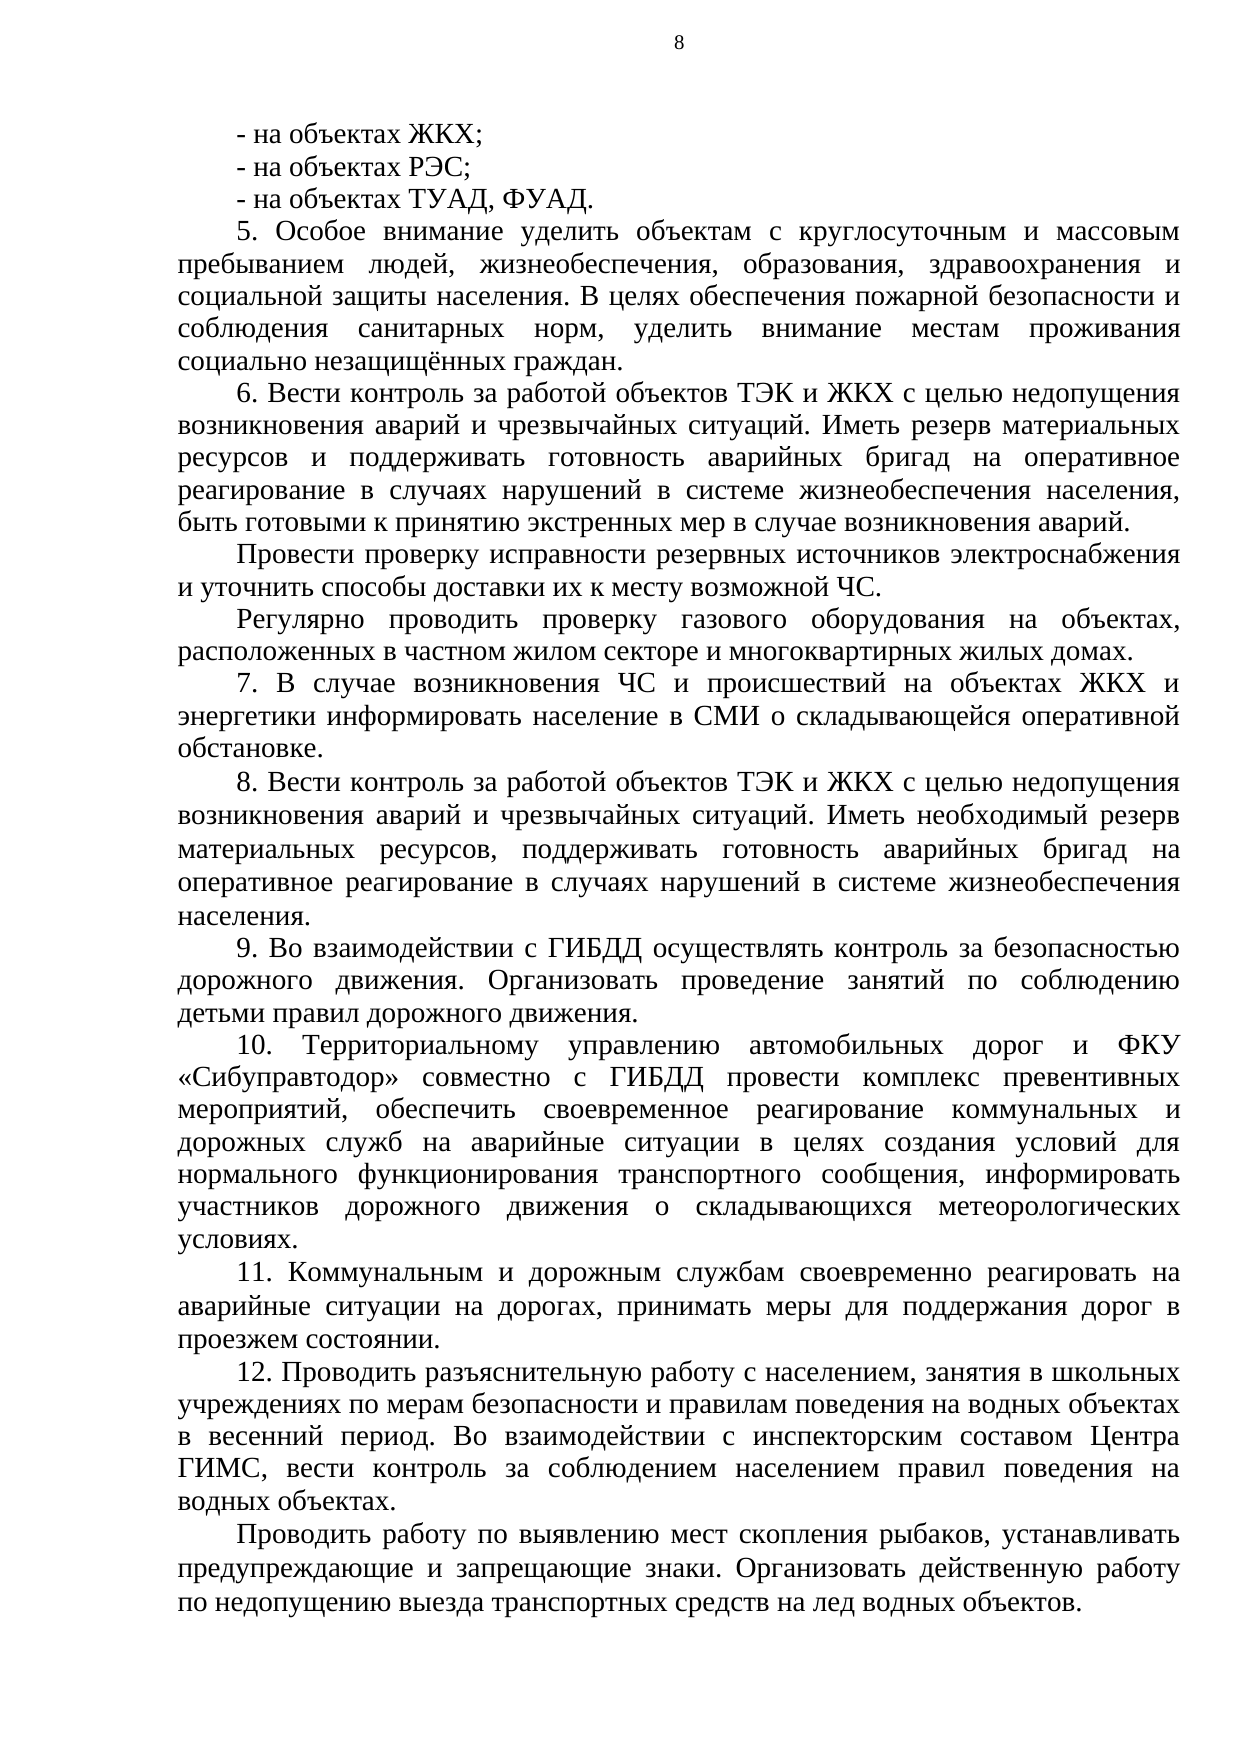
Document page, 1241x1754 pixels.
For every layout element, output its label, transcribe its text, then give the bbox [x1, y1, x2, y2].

text Проводить работу по выявлению мест скопления рыбаков, устанавливать предупреждающие и запрещающие знаки. Организовать действенную работу по недопущению выезда транспортных средств на лед водных объектов. [177, 1517, 1181, 1617]
text 5. Особое внимание уделить объектам с круглосуточным и массовым пребыванием людей, жизнеобеспечения, образования, здравоохранения и социальной защиты населения. В целях обеспечения пожарной безопасности и соблюдения санитарных норм, уделить внимание местам проживания социально незащищённых граждан. [177, 215, 1181, 376]
text Провести проверку исправности резервных источников электроснабжения и уточнить способы доставки их к месту возможной ЧС. [177, 538, 1181, 602]
text 9. Во взаимодействии с ГИБДД осуществлять контроль за безопасностью дорожного движения. Организовать проведение занятий по соблюдению детьми правил дорожного движения. [177, 932, 1181, 1028]
text 7. В случае возникновения ЧС и происшествий на объектах ЖКХ и энергетики информировать население в СМИ о складывающейся оперативной обстановке. [177, 667, 1181, 764]
text 12. Проводить разъяснительную работу с населением, занятия в школьных учреждениях по мерам безопасности и правилам поведения на водных объектах в весенний период. Во взаимодействии с инспекторским составом Центра ГИМС, вести контроль за соблюдением населением правил поведения на водных объектах. [177, 1355, 1181, 1517]
text 11. Коммунальным и дорожным службам своевременно реагировать на аварийные ситуации на дорогах, принимать меры для поддержания дорог в проезжем состоянии. [177, 1254, 1181, 1355]
text - на объектах ЖКХ; [177, 118, 1181, 150]
text 8. Вести контроль за работой объектов ТЭК и ЖКХ с целью недопущения возникновения аварий и чрезвычайных ситуаций. Иметь необходимый резерв материальных ресурсов, поддерживать готовность аварийных бригад на оперативное реагирование в случаях нарушений в системе жизнеобеспечения населения. [177, 764, 1181, 932]
text 10. Территориальному управлению автомобильных дорог и ФКУ «Сибуправтодор» совместно с ГИБДД провести комплекс превентивных мероприятий, обеспечить своевременное реагирование коммунальных и дорожных служб на аварийные ситуации в целях создания условий для нормального функционирования транспортного сообщения, информировать участников дорожного движения о складывающихся метеорологических условиях. [177, 1028, 1181, 1254]
text - на объектах ТУАД, ФУАД. [177, 183, 1181, 215]
text 6. Вести контроль за работой объектов ТЭК и ЖКХ с целью недопущения возникновения аварий и чрезвычайных ситуаций. Иметь резерв материальных ресурсов и поддерживать готовность аварийных бригад на оперативное реагирование в случаях нарушений в системе жизнеобеспечения населения, быть готовыми к принятию экстренных мер в случае возникновения аварий. [177, 376, 1181, 538]
text Регулярно проводить проверку газового оборудования на объектах, расположенных в частном жилом секторе и многоквартирных жилых домах. [177, 602, 1181, 667]
text - на объектах РЭС; [177, 150, 1181, 183]
